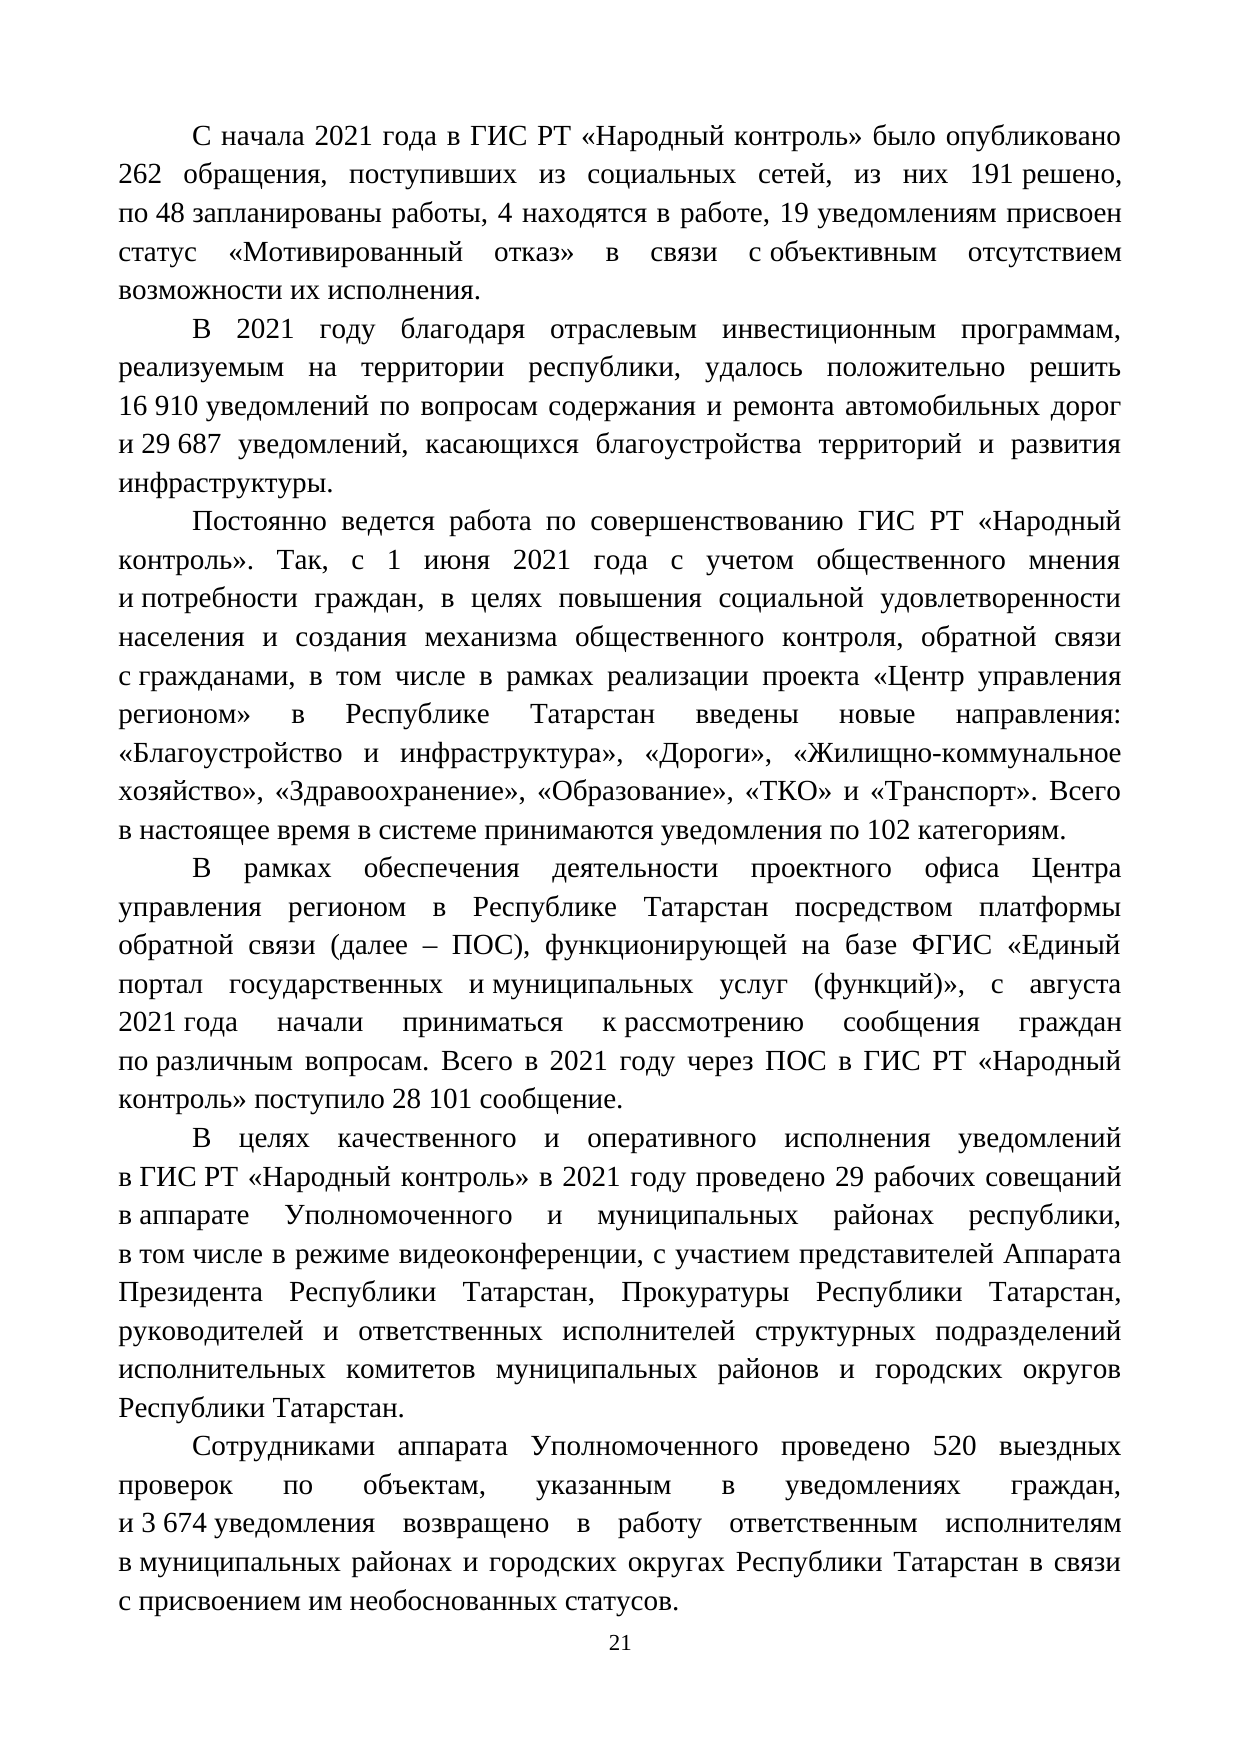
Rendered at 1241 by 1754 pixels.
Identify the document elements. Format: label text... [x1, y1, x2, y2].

text С начала 2021 года в ГИС РТ «Народный контроль» было опубликовано 262 обращения, поступивших из социальных сетей, из них 191 решено, по 48 запланированы работы, 4 находятся в работе, 19 уведомлениям присвоен статус «Мотивированный отказ» в связи с объективным отсутствием возможности их исполнения. [118, 118, 1122, 306]
text В 2021 году благодаря отраслевым инвестиционным программам, реализуемым на территории республики, удалось положительно решить 16 910 уведомлений по вопросам содержания и ремонта автомобильных дорог и 29 687 уведомлений, касающихся благоустройства территорий и развития инфраструктуры. [118, 311, 1122, 498]
text Сотрудниками аппарата Уполномоченного проведено 520 выездных проверок по объектам, указанным в уведомлениях граждан, и 3 674 уведомления возвращено в работу ответственным исполнителям в муниципальных районах и городских округах Республики Татарстан в связи с присвоением им необоснованных статусов. [118, 1428, 1122, 1616]
text Постоянно ведется работа по совершенствованию ГИС РТ «Народный контроль». Так, с 1 июня 2021 года с учетом общественного мнения и потребности граждан, в целях повышения социальной удовлетворенности населения и создания механизма общественного контроля, обратной связи с гражданами, в том числе в рамках реализации проекта «Центр управления регионом» в Республике Татарстан введены новые направления: «Благоустройство и инфраструктура», «Дороги», «Жилищно-коммунальное хозяйство», «Здравоохранение», «Образование», «ТКО» и «Транспорт». Всего в настоящее время в системе принимаются уведомления по 102 категориям. [118, 503, 1122, 845]
text В целях качественного и оперативного исполнения уведомлений в ГИС РТ «Народный контроль» в 2021 году проведено 29 рабочих совещаний в аппарате Уполномоченного и муниципальных районах республики, в том числе в режиме видеоконференции, с участием представителей Аппарата Президента Республики Татарстан, Прокуратуры Республики Татарстан, руководителей и ответственных исполнителей структурных подразделений исполнительных комитетов муниципальных районов и городских округов Республики Татарстан. [118, 1120, 1122, 1423]
text В рамках обеспечения деятельности проектного офиса Центра управления регионом в Республике Татарстан посредством платформы обратной связи (далее – ПОС), функционирующей на базе ФГИС «Единый портал государственных и муниципальных услуг (функций)», с августа 2021 года начали приниматься к рассмотрению сообщения граждан по различным вопросам. Всего в 2021 году через ПОС в ГИС РТ «Народный контроль» поступило 28 101 сообщение. [118, 850, 1122, 1115]
